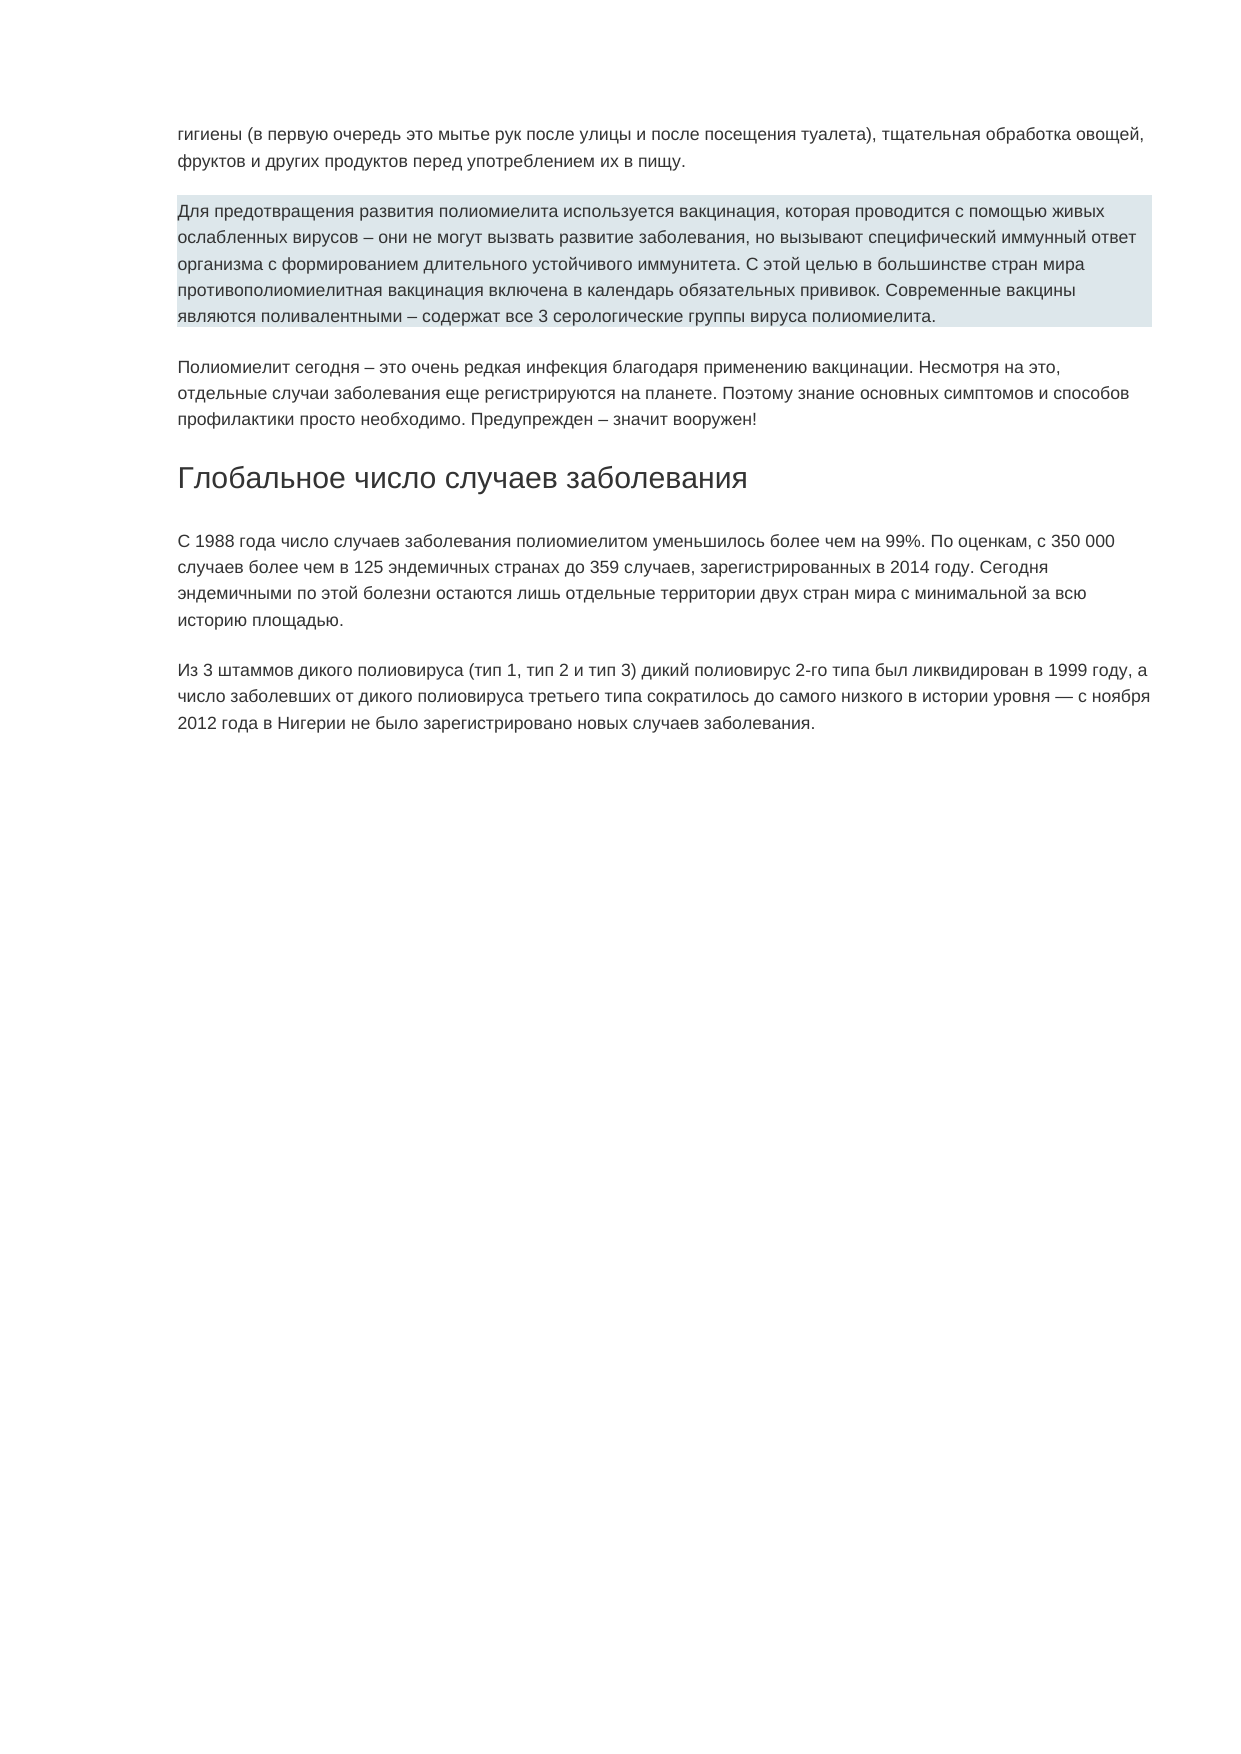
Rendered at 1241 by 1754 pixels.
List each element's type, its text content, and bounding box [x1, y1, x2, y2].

text С 1988 года число случаев заболевания полиомиелитом уменьшилось более чем на 99%. По оценкам, с 350 000 случаев более чем в 125 эндемичных странах до 359 случаев, зарегистрированных в 2014 году. Сегодня эндемичными по этой болезни остаются лишь отдельные территории двух стран мира с минимальной за всю историю площадью. [177, 524, 1152, 630]
text Полиомиелит сегодня – это очень редкая инфекция благодаря применению вакцинации. Несмотря на это, отдельные случаи заболевания еще регистрируются на планете. Поэтому знание основных симптомов и способов профилактики просто необходимо. Предупрежден – значит вооружен! [177, 351, 1152, 429]
text Из 3 штаммов дикого полиовируса (тип 1, тип 2 и тип 3) дикий полиовирус 2-го типа был ликвидирован в 1999 году, а число заболевших от дикого полиовируса третьего типа сократилось до самого низкого в истории уровня — с ноября 2012 года в Нигерии не было зарегистрировано новых случаев заболевания. [177, 654, 1152, 733]
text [177, 118, 1152, 171]
text Глобальное число случаев заболевания [177, 459, 1152, 494]
text Для предотвращения развития полиомиелита используется вакцинация, которая проводится с помощью живых ослабленных вирусов – они не могут вызвать развитие заболевания, но вызывают специфический иммунный ответ организма с формированием длительного устойчивого иммунитета. С этой целью в большинстве стран мира противополиомиелитная вакцинация включена в календарь обязательных прививок. Современные вакцины являются поливалентными – содержат все 3 серологические группы вируса полиомиелита. [177, 195, 1152, 327]
